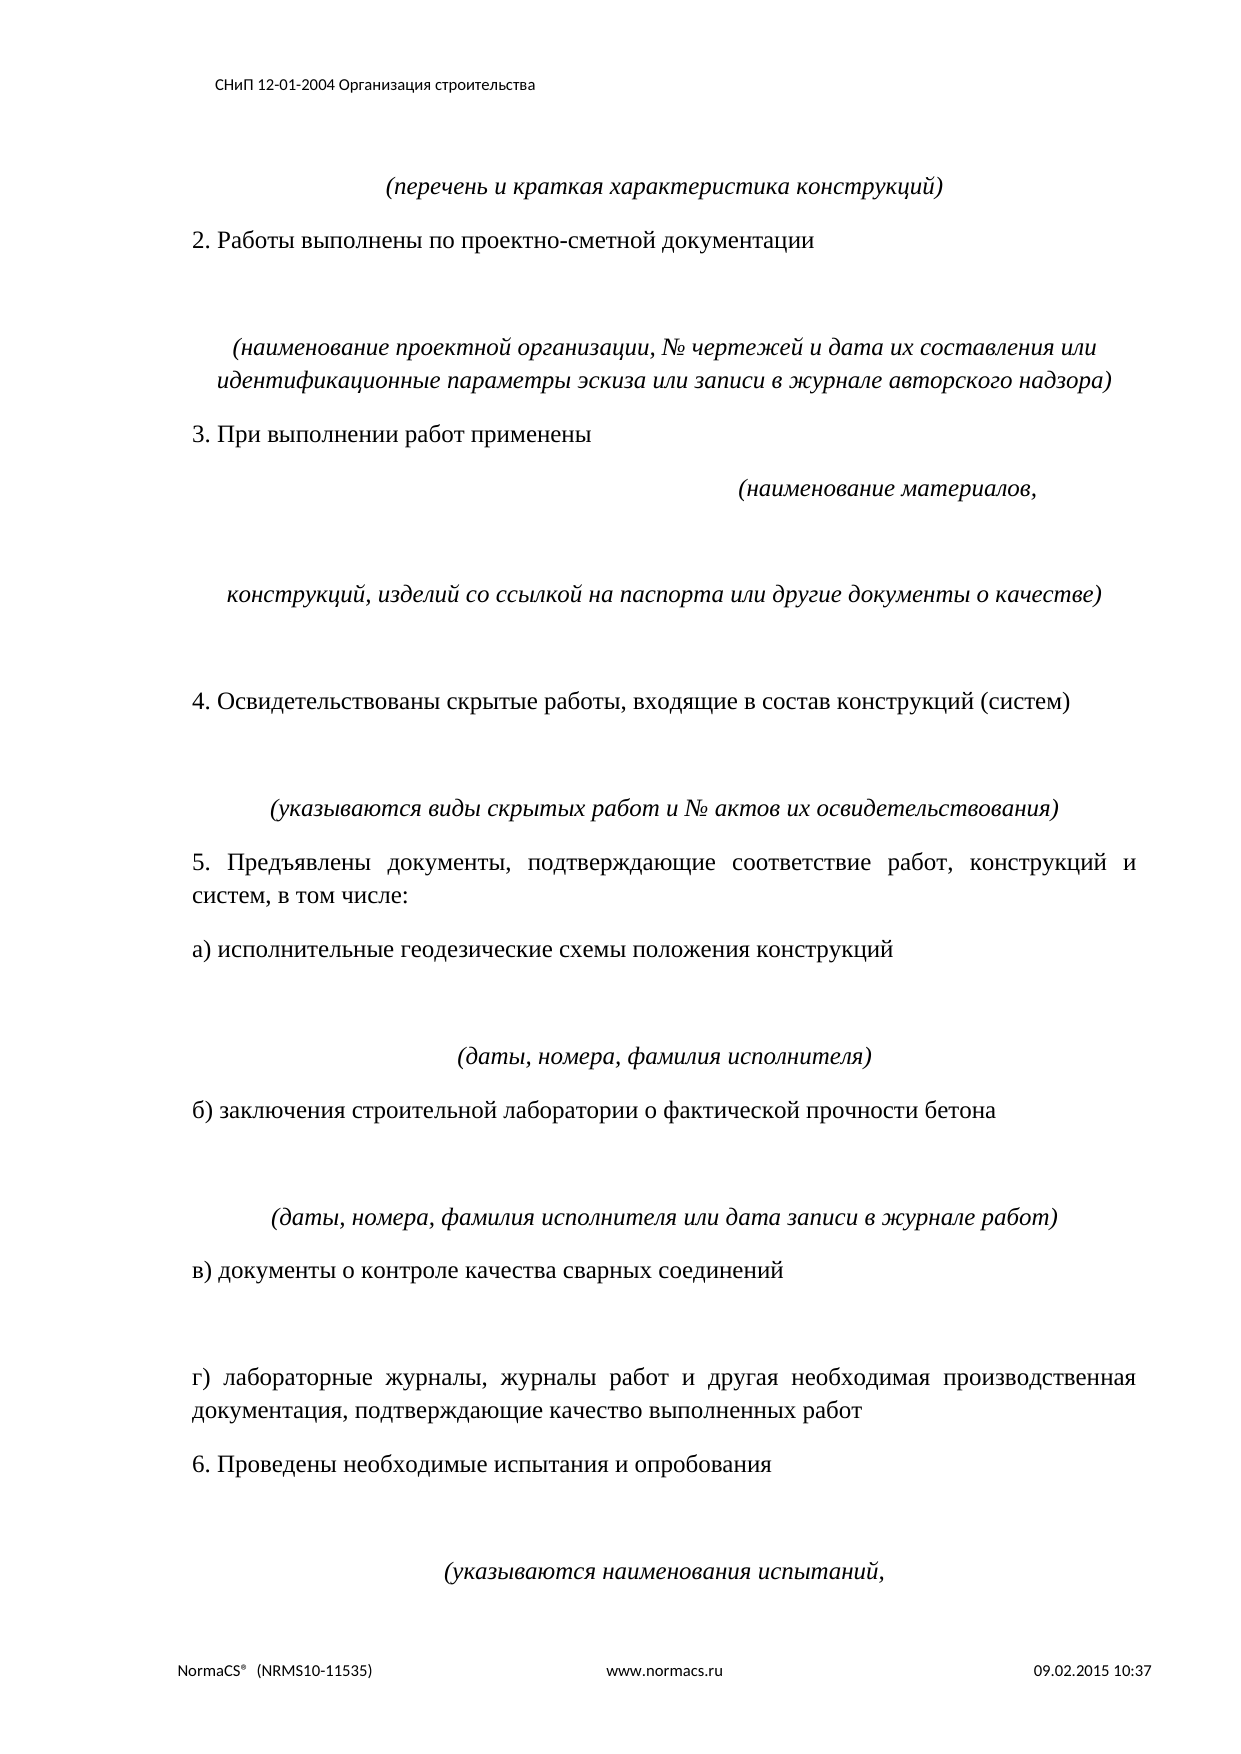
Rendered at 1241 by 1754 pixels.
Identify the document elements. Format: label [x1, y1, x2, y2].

table_header [181, 118, 1148, 1609]
